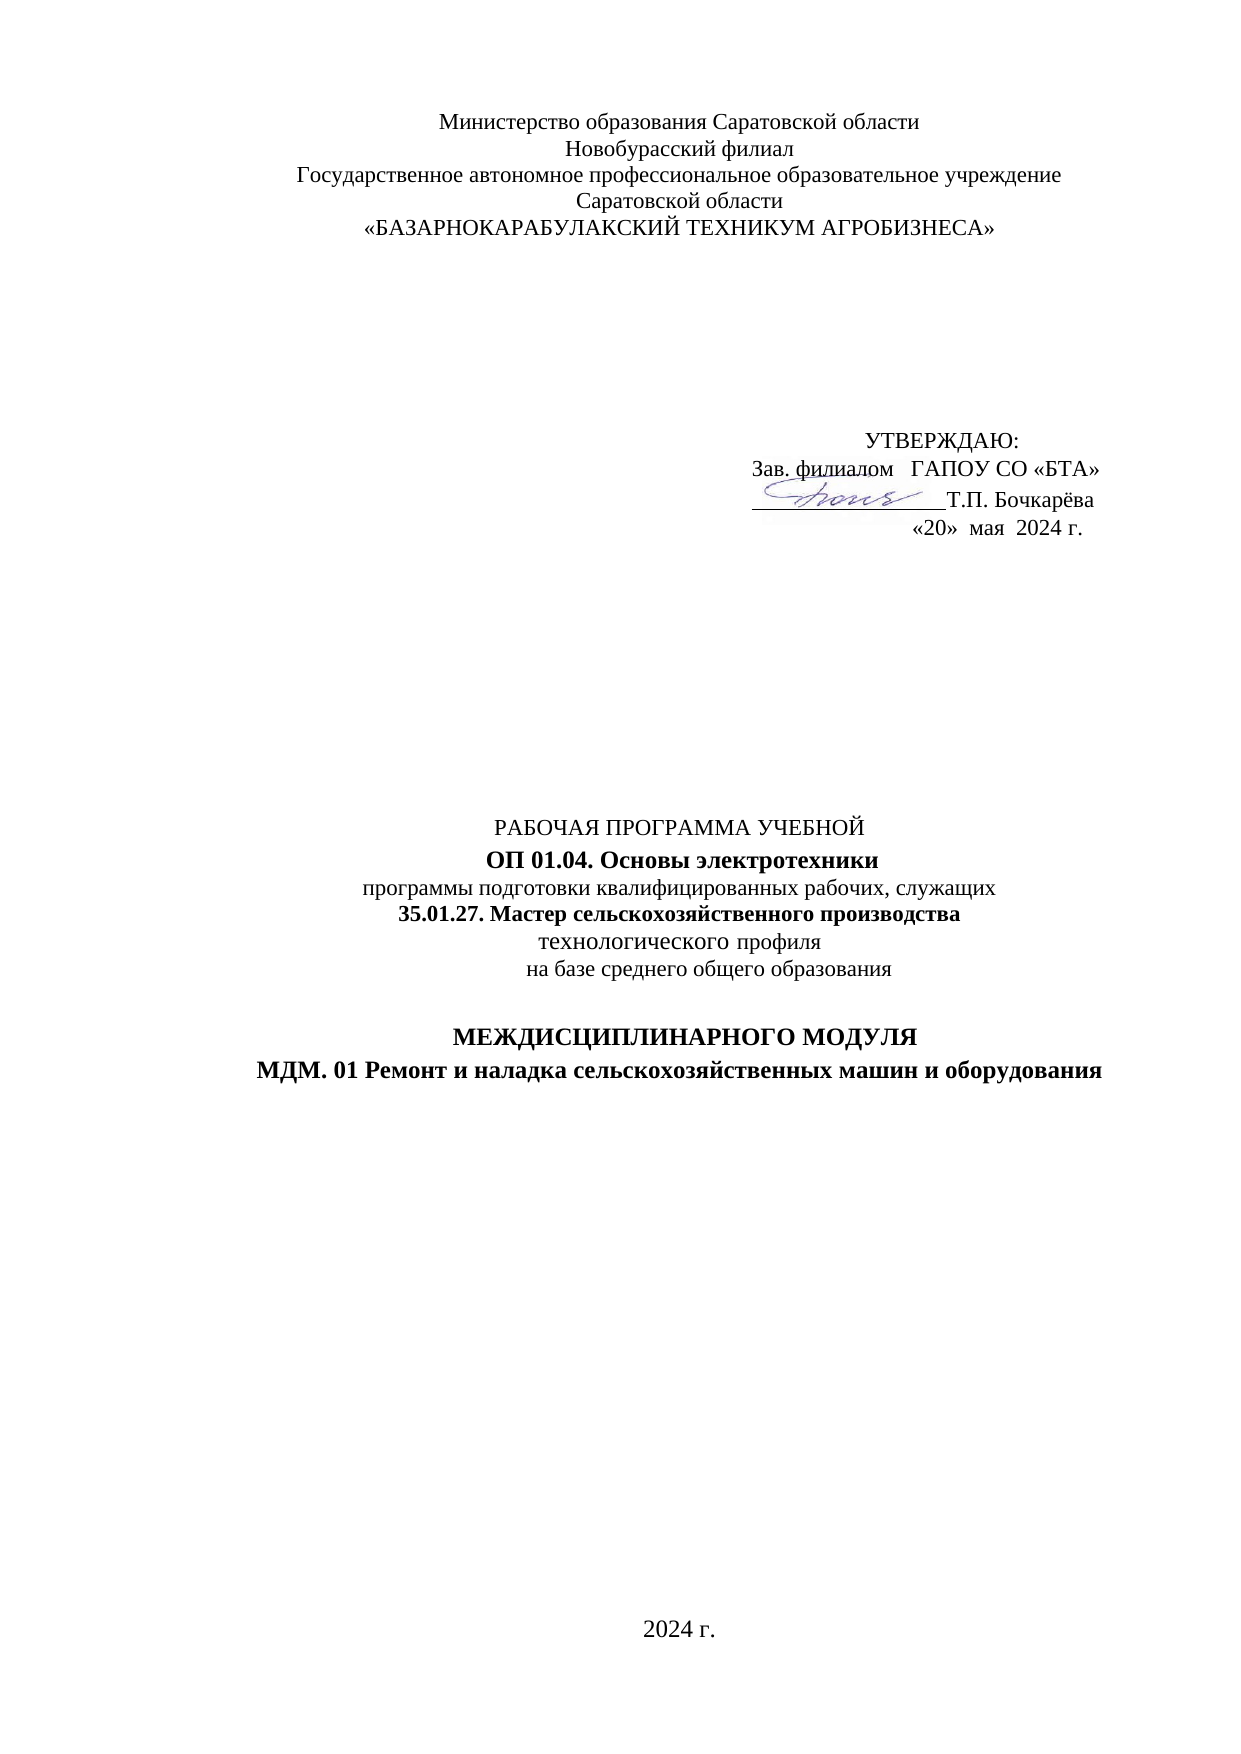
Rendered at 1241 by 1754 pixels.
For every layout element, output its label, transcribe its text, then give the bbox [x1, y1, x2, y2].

text Зав. филиалом ГАПОУ СО «БТА» [752, 455, 1184, 481]
text Новобурасский филиал [154, 135, 1205, 161]
text «БАЗАРНОКАРАБУЛАКСКИЙ ТЕХНИКУМ АГРОБИЗНЕСА» [154, 214, 1205, 240]
subtitle МЕЖДИСЦИПЛИНАРНОГО МОДУЛЯ [261, 1022, 1109, 1051]
text УТВЕРЖДАЮ: [864, 427, 1205, 453]
text 2024 г. [618, 1614, 740, 1642]
text технологического профиля [154, 926, 1205, 955]
text ОП 01.04. Основы электротехники [261, 845, 1098, 873]
text МДМ. 01 Ремонт и наладка сельскохозяйственных машин и оборудования [255, 1056, 1104, 1084]
text 35.01.27. Мастер сельскохозяйственного производства [154, 900, 1205, 926]
text «20» мая 2024 г. [746, 514, 1205, 540]
text Т.П. Бочкарёва [752, 486, 1205, 512]
text на базе среднего общего образования [154, 955, 1205, 981]
text Государственное автономное профессиональное образовательное учреждение [154, 161, 1205, 187]
text Министерство образования Саратовской области [154, 108, 1205, 135]
picture [762, 481, 932, 486]
text РАБОЧАЯ ПРОГРАММА УЧЕБНОЙ [261, 814, 1098, 841]
text программы подготовки квалифицированных рабочих, служащих [154, 873, 1205, 900]
text Саратовской области [154, 187, 1205, 214]
